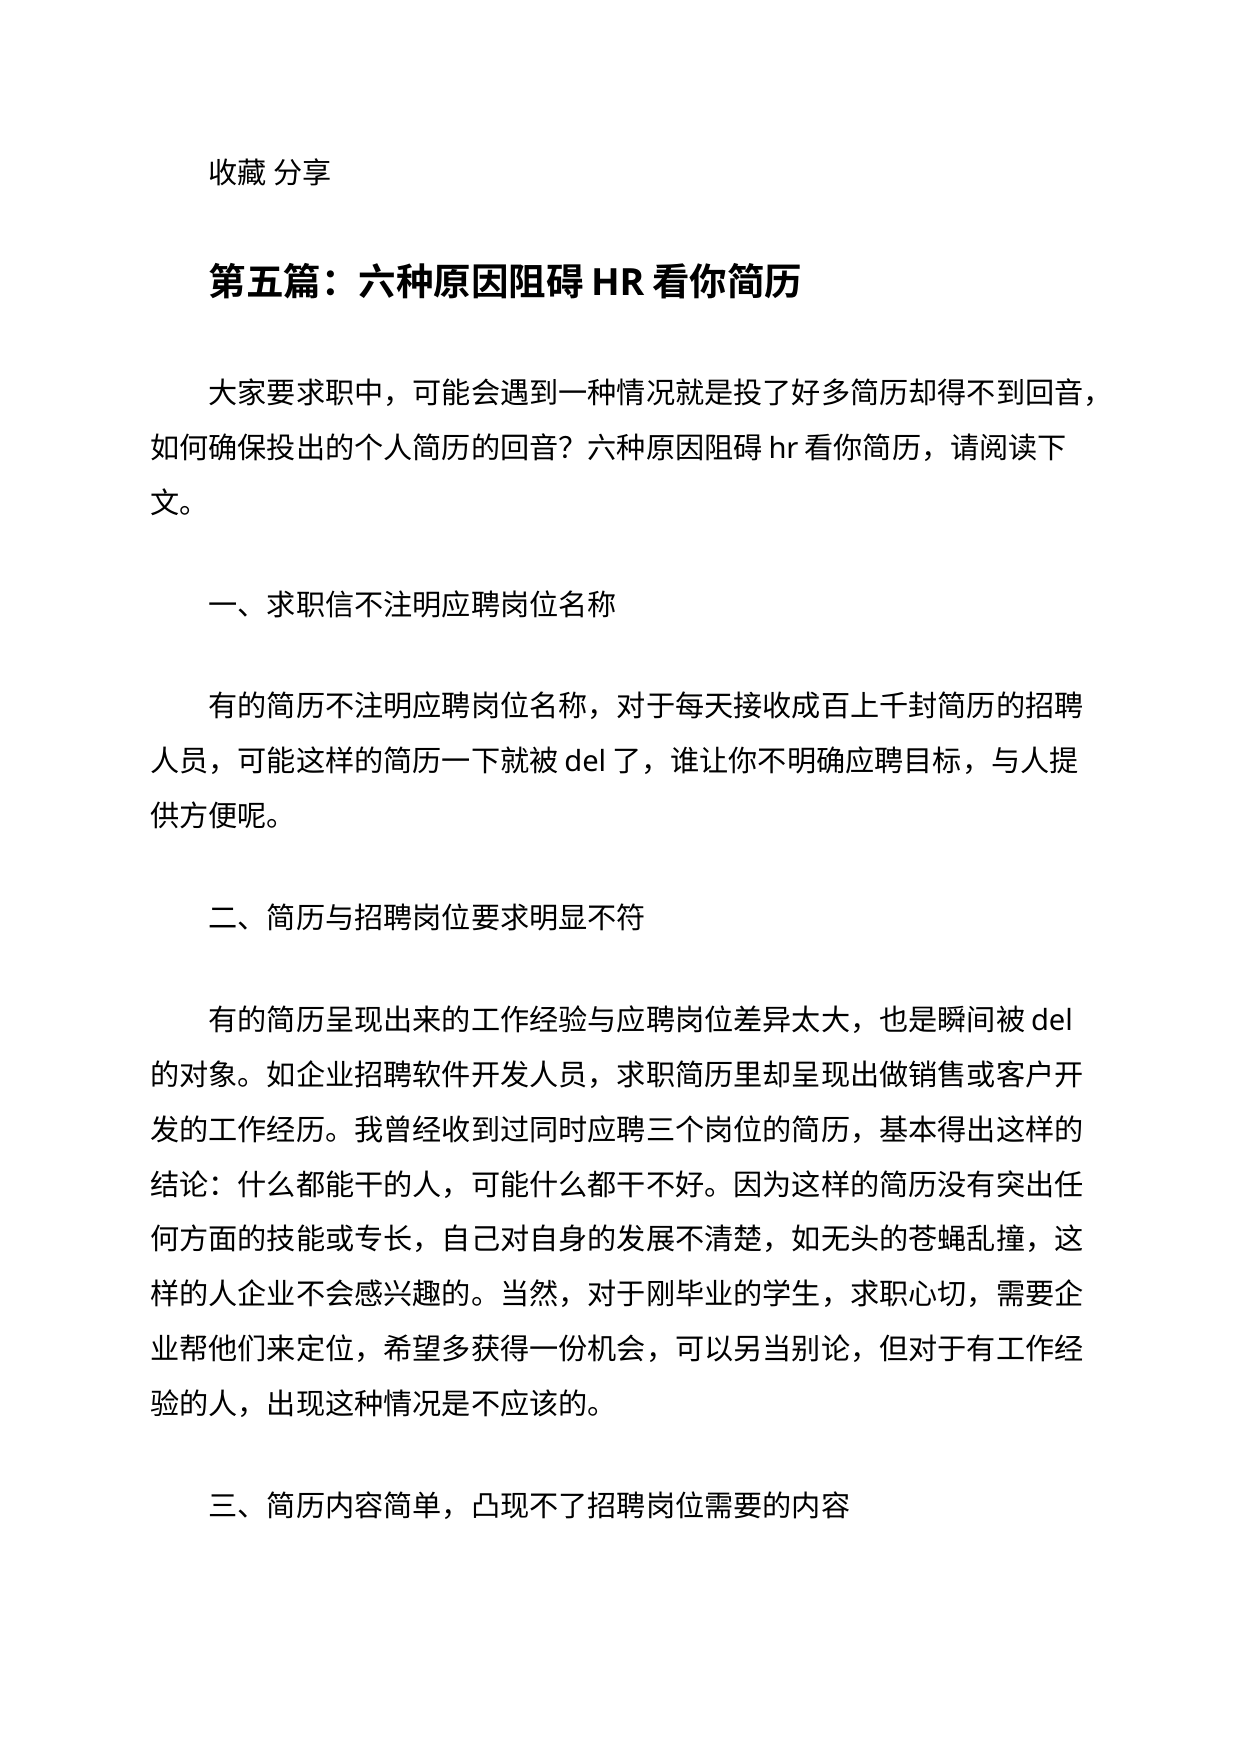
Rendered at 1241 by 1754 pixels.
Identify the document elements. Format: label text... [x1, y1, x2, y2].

text 二、简历与招聘岗位要求明显不符 [150, 894, 1090, 937]
text 有的简历不注明应聘岗位名称，对于每天接收成百上千封简历的招聘人员，可能这样的简历一下就被del了，谁让你不明确应聘目标，与人提供方便呢。 [150, 683, 1090, 835]
text 有的简历呈现出来的工作经验与应聘岗位差异太大，也是瞬间被del的对象。如企业招聘软件开发人员，求职简历里却呈现出做销售或客户开发的工作经历。我曾经收到过同时应聘三个岗位的简历，基本得出这样的结论：什么都能干的人，可能什么都干不好。因为这样的简历没有突出任何方面的技能或专长，自己对自身的发展不清楚，如无头的苍蝇乱撞，这样的人企业不会感兴趣的。当然，对于刚毕业的学生，求职心切，需要企业帮他们来定位，希望多获得一份机会，可以另当别论，但对于有工作经验的人，出现这种情况是不应该的。 [150, 996, 1090, 1423]
text 收藏 分享 [150, 150, 1090, 192]
text 一、求职信不注明应聘岗位名称 [150, 581, 1090, 623]
text 三、简历内容简单，凸现不了招聘岗位需要的内容 [150, 1482, 1090, 1525]
text 大家要求职中，可能会遇到一种情况就是投了好多简历却得不到回音，如何确保投出的个人简历的回音？六种原因阻碍hr看你简历，请阅读下文。 [150, 369, 1090, 522]
text 第五篇：六种原因阻碍HR看你简历 [150, 252, 1090, 306]
